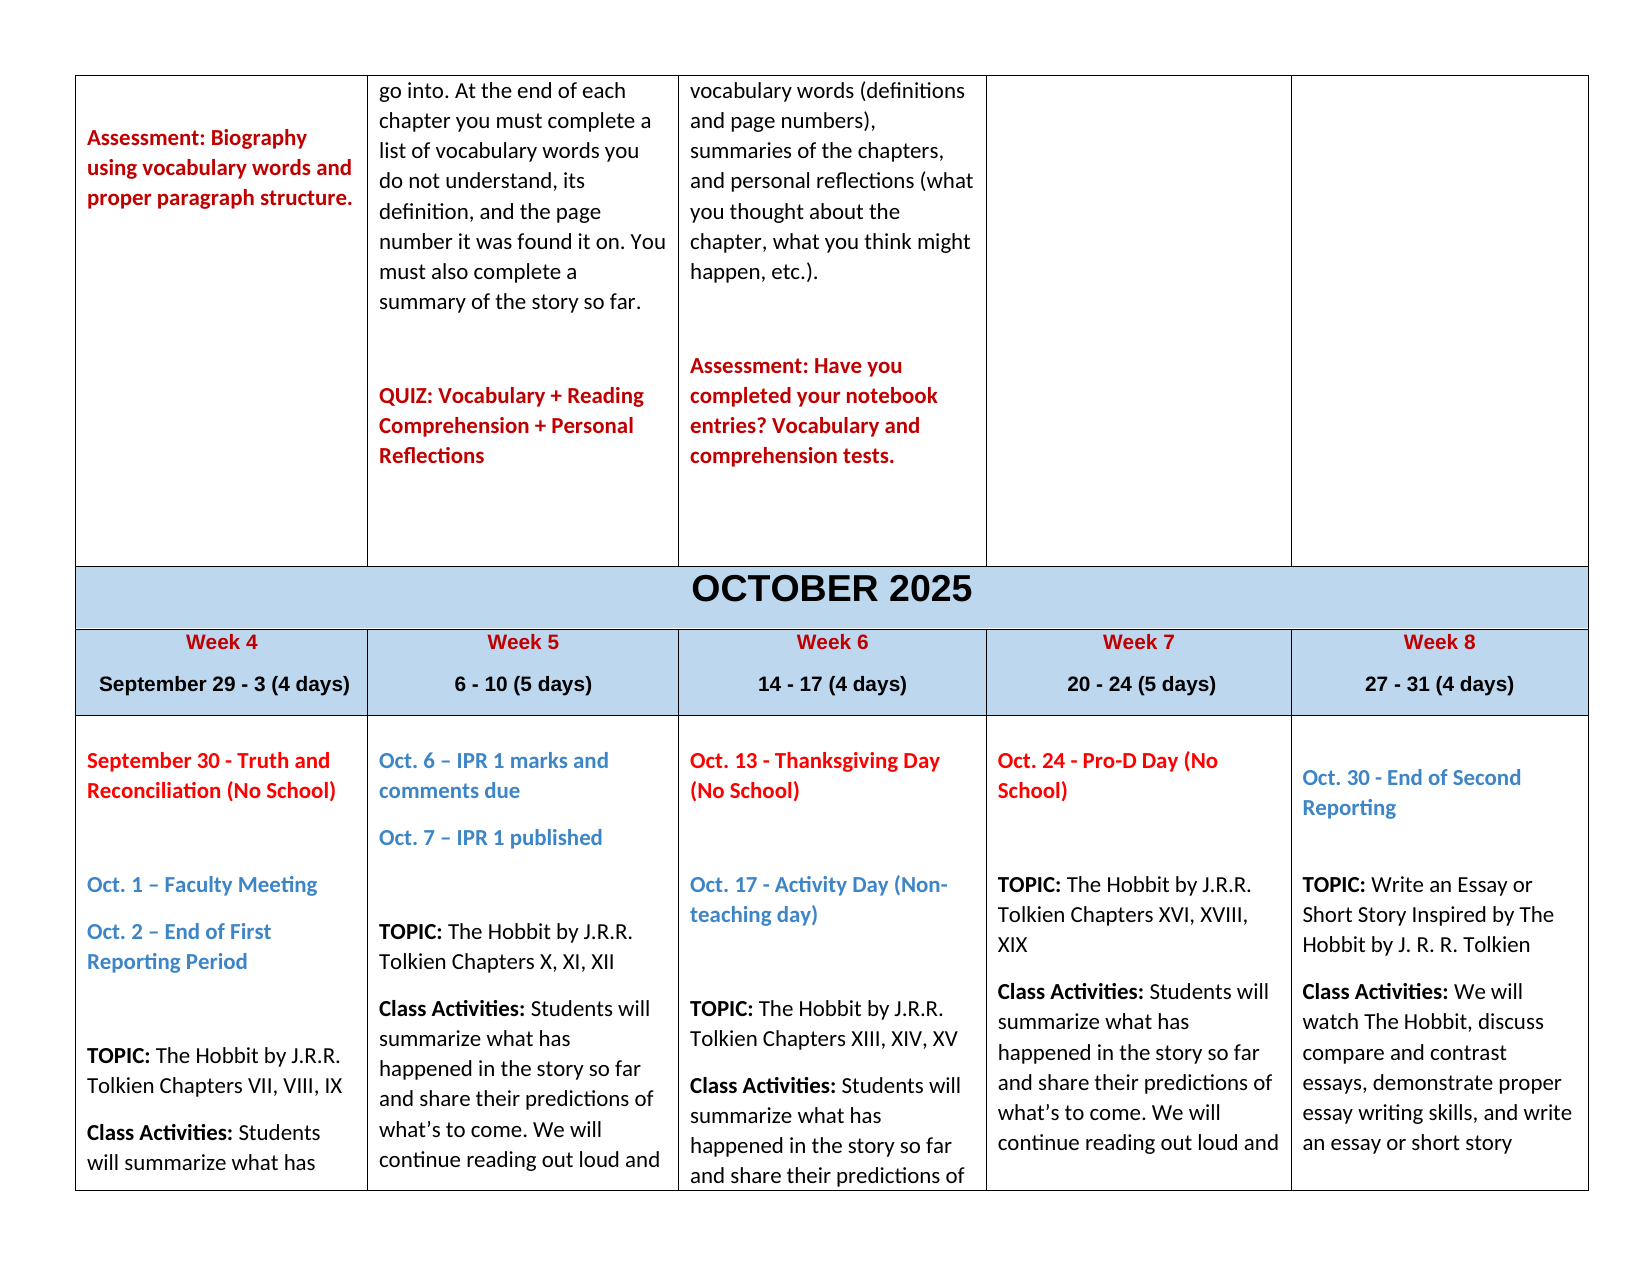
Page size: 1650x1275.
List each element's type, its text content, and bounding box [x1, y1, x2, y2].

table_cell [368, 716, 678, 1189]
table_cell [679, 716, 986, 1189]
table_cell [1292, 716, 1588, 1189]
table_cell Week 7 20 - 24 (5 days) [987, 630, 1291, 715]
table_cell OCTOBER 2025 [76, 567, 1588, 628]
table_cell [987, 76, 1291, 566]
table_cell Week 4 September 29 - 3 (4 days) [76, 630, 367, 715]
table_cell Week 6 14 - 17 (4 days) [679, 630, 986, 715]
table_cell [76, 716, 367, 1189]
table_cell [679, 76, 986, 566]
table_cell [987, 716, 1291, 1189]
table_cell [368, 76, 678, 566]
table_cell Week 8 27 - 31 (4 days) [1292, 630, 1588, 715]
table_cell Week 5 6 - 10 (5 days) [368, 630, 678, 715]
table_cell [76, 76, 367, 566]
table_cell [1292, 76, 1588, 566]
